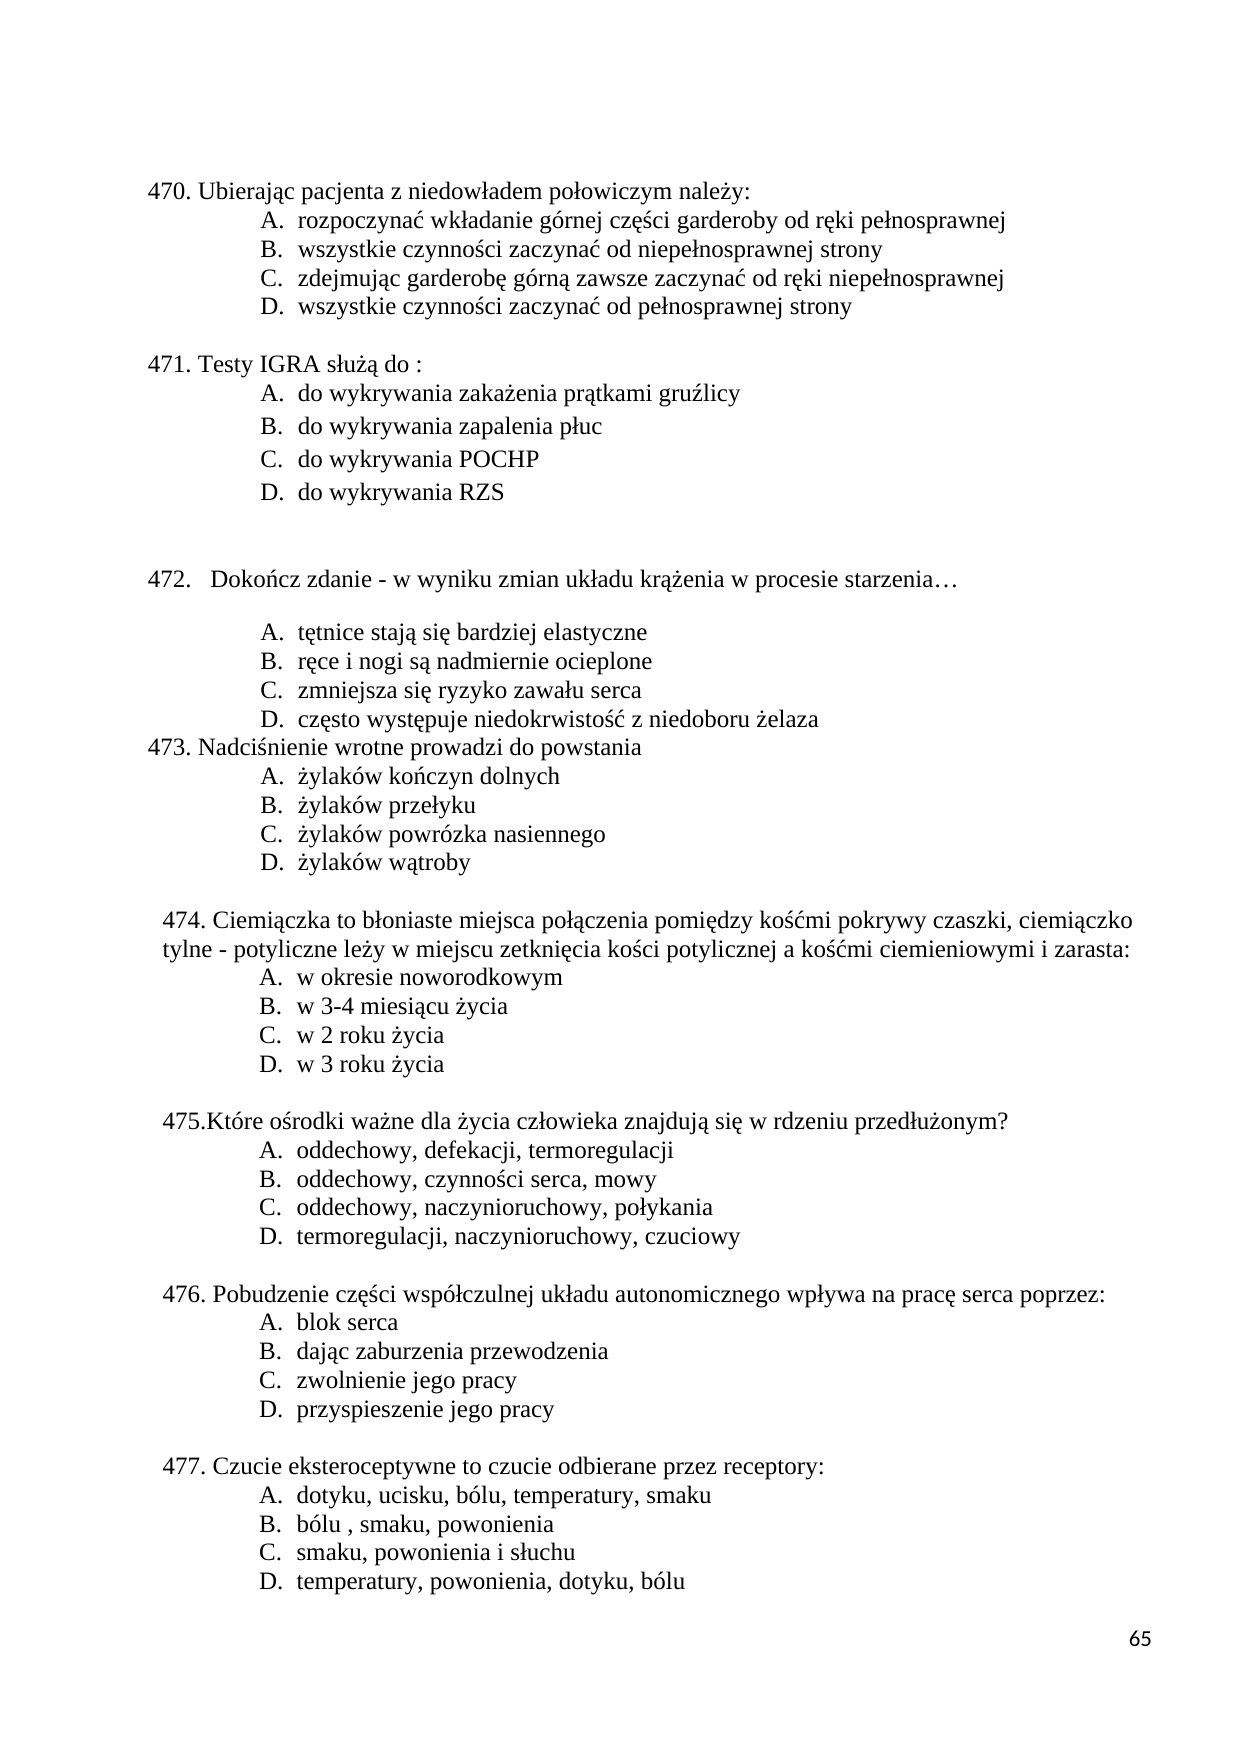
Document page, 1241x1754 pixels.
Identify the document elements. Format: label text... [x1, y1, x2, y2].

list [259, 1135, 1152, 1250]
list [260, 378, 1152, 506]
list rozpoczynać wkładanie górnej części garderoby od ręki pełnosprawnej [260, 205, 1152, 234]
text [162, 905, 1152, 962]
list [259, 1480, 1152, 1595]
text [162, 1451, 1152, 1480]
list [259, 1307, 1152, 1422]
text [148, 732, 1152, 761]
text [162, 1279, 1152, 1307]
text 470. Ubierając pacjenta z niedowładem połowiczym należy: [148, 176, 1152, 205]
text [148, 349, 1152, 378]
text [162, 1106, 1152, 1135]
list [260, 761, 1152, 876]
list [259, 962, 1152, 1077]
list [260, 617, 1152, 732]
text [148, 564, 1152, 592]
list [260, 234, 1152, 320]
